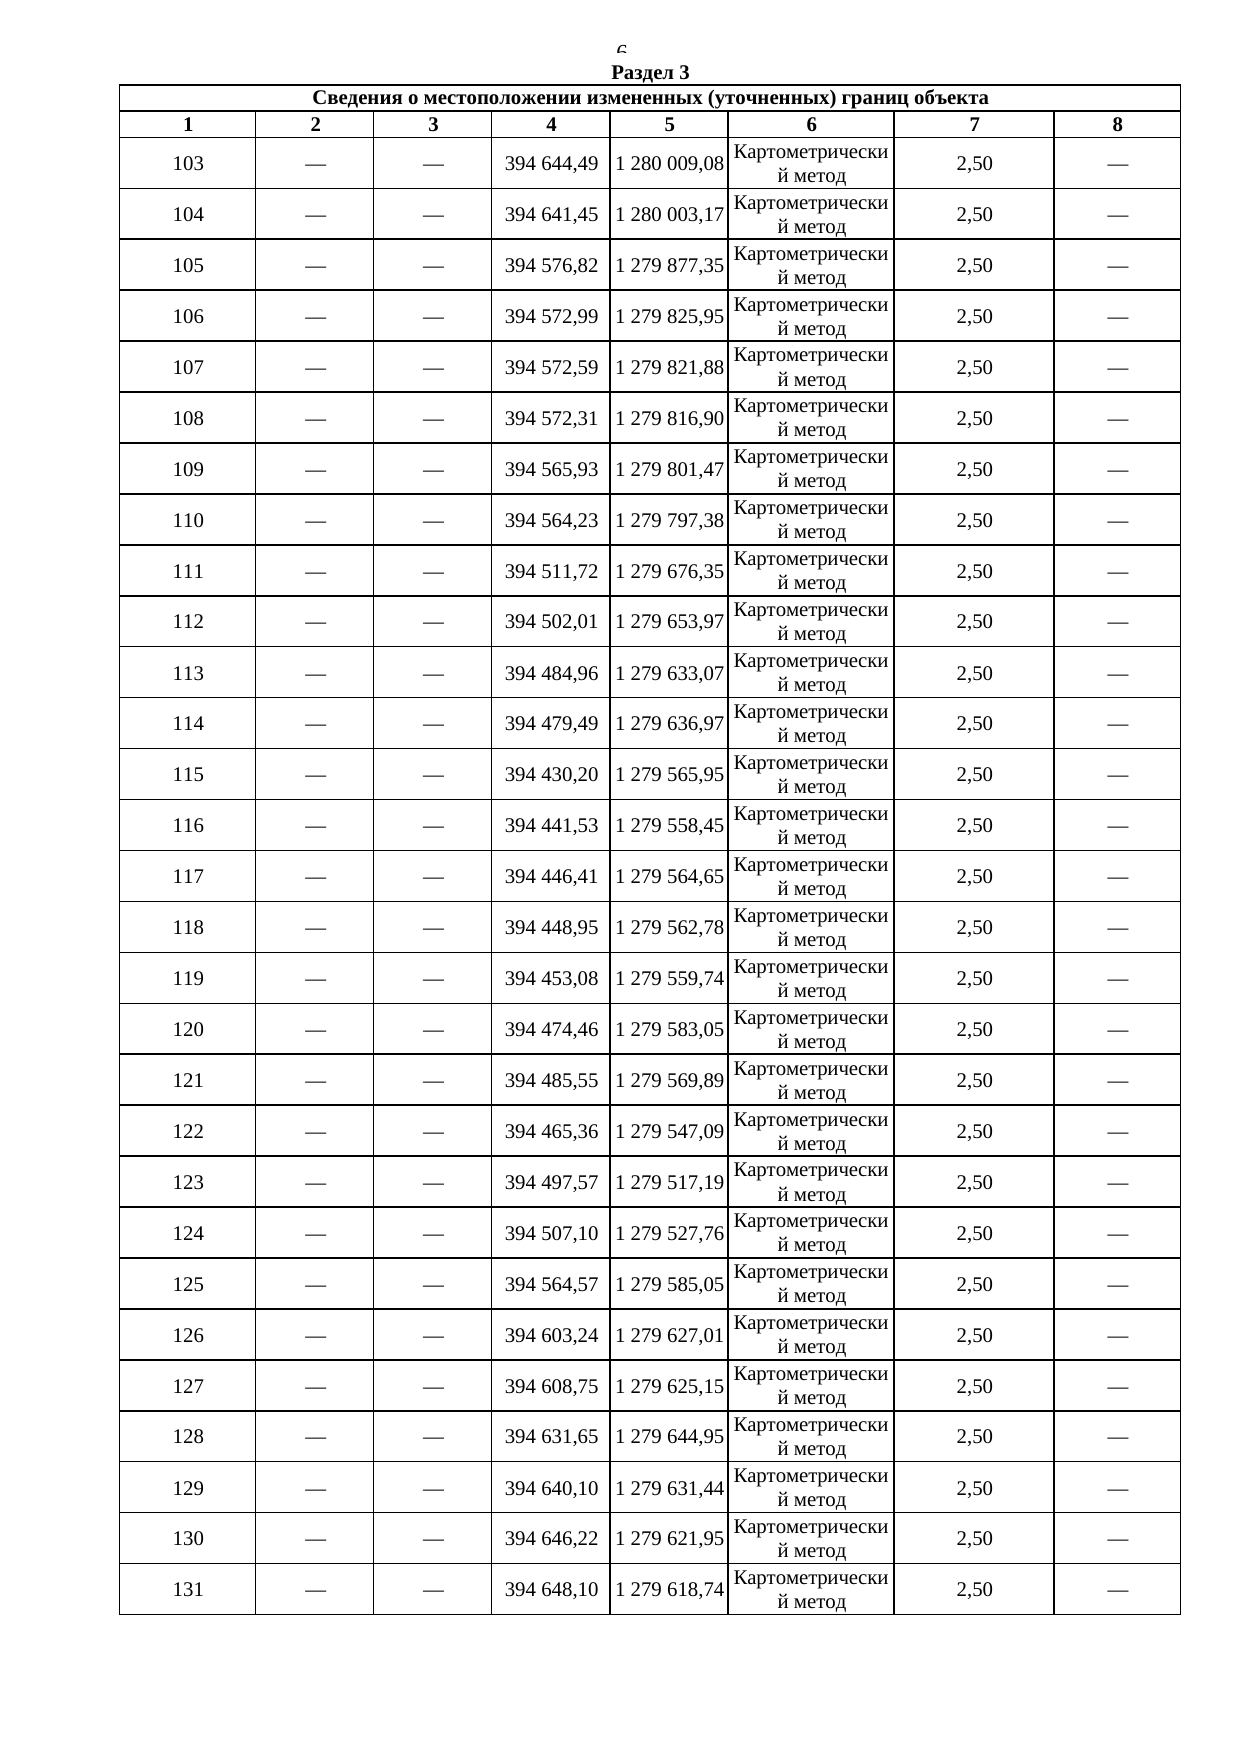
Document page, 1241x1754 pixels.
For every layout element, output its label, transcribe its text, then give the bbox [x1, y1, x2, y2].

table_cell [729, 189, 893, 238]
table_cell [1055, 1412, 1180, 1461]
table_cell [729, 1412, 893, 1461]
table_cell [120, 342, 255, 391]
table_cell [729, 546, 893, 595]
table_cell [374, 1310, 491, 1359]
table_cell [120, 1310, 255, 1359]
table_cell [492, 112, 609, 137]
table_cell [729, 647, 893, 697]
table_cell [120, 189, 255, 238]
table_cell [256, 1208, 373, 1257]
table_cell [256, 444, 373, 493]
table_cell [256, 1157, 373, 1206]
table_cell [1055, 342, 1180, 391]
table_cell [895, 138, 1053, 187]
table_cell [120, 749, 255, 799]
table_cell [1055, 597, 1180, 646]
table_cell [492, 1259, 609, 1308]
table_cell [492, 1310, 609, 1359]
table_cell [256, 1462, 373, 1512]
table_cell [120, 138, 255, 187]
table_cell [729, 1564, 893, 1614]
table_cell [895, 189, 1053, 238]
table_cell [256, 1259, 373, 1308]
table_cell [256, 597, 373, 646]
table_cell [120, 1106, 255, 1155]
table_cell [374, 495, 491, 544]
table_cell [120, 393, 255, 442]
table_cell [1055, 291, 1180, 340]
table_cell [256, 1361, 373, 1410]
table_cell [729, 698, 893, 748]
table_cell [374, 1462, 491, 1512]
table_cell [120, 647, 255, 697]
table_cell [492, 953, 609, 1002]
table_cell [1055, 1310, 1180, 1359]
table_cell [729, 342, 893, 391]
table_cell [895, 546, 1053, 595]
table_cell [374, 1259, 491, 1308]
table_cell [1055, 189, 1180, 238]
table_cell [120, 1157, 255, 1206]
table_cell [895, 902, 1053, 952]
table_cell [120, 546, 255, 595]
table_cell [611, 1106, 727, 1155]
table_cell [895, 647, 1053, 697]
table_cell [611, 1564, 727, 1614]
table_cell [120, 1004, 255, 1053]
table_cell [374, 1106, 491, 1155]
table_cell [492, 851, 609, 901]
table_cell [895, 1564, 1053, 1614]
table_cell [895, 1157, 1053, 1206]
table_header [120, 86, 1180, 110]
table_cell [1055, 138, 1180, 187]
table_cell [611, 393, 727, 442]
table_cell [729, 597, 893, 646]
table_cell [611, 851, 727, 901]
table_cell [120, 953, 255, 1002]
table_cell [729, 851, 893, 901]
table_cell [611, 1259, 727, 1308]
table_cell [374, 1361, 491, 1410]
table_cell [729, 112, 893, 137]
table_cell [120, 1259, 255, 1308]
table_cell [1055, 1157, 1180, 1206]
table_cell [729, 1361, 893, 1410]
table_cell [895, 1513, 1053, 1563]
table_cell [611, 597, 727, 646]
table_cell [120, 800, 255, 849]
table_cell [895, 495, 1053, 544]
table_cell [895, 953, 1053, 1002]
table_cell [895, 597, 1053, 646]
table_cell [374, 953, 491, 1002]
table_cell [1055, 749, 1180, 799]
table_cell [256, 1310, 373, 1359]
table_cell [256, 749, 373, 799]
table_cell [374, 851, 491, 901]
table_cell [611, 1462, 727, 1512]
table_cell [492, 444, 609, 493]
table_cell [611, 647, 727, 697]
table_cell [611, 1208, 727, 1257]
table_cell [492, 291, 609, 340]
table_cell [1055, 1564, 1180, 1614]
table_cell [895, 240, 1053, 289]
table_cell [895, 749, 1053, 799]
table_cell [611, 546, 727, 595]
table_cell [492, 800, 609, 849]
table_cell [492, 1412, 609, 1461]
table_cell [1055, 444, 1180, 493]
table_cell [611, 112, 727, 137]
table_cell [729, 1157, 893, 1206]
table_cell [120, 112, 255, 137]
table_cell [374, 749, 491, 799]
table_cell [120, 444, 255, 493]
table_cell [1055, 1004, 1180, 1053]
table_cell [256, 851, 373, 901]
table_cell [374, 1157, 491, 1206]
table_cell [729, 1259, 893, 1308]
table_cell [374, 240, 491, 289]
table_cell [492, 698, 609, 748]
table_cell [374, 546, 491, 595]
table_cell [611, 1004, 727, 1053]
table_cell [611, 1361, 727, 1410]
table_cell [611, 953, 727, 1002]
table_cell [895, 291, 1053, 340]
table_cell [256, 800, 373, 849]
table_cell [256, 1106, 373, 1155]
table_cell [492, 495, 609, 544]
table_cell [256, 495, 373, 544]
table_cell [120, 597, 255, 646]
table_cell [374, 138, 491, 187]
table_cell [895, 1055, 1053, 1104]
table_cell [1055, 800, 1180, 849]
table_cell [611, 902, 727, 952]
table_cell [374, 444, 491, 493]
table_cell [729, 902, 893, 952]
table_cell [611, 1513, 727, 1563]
text Раздел 3 [314, 60, 987, 84]
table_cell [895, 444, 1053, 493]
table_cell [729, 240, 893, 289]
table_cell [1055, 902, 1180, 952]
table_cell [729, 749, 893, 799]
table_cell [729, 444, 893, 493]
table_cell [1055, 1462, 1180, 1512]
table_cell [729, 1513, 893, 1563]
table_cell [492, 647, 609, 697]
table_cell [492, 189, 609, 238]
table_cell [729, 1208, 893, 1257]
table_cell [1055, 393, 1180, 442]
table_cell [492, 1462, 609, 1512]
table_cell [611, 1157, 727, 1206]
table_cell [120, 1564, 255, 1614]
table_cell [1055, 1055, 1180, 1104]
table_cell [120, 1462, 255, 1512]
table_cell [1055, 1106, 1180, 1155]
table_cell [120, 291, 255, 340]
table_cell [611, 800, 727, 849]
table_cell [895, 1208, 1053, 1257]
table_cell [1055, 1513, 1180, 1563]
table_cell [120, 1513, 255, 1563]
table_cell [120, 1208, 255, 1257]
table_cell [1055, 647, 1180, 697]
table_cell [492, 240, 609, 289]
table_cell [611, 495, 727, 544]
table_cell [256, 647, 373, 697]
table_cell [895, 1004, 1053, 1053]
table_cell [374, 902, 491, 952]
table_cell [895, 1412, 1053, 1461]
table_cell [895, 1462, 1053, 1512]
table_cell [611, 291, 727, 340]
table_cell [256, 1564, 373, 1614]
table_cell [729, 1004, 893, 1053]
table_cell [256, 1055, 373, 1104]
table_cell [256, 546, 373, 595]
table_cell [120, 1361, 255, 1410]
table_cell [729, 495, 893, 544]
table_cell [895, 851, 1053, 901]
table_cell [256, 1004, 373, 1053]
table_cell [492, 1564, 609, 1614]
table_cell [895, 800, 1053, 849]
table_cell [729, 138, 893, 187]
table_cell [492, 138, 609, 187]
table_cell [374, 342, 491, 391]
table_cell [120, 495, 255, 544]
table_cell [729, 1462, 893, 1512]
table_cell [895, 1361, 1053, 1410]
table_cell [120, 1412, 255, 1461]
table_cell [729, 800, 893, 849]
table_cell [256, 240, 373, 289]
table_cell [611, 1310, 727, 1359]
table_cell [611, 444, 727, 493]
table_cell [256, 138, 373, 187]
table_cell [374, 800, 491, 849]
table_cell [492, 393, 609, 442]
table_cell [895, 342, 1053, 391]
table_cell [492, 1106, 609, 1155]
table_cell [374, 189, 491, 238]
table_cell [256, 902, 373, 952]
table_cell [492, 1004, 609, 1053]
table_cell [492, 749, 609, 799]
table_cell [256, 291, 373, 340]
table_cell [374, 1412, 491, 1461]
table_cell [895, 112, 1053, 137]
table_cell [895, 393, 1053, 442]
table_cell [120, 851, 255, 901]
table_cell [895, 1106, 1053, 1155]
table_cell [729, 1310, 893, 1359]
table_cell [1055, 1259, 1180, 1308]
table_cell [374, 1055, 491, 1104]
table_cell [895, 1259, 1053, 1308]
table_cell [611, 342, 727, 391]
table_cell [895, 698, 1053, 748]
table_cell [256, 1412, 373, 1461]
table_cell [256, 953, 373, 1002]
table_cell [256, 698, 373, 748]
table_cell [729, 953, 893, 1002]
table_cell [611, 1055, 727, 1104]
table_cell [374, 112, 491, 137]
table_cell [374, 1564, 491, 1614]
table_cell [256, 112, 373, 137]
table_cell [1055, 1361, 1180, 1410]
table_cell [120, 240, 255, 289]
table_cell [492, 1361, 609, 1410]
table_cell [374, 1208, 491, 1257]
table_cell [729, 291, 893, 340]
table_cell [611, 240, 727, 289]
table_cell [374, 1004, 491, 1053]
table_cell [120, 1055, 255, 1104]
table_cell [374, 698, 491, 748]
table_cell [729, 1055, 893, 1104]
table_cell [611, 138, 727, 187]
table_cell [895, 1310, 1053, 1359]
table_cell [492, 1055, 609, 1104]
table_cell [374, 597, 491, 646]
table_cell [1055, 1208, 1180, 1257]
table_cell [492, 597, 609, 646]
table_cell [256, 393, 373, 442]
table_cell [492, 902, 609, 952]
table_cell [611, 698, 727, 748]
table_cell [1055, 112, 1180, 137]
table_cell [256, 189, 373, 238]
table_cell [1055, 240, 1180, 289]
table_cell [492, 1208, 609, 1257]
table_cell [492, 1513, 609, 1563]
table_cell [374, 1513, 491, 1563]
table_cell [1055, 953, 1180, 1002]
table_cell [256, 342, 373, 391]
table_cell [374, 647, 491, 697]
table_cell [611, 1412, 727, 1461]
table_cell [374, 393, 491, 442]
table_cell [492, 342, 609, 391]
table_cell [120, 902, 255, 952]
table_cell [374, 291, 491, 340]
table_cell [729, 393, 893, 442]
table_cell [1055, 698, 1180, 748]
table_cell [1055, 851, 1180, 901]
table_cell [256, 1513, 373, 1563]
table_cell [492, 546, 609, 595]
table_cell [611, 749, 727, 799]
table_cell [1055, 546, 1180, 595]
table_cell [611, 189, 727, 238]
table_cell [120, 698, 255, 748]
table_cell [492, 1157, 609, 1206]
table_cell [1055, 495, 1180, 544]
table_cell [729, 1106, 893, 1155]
